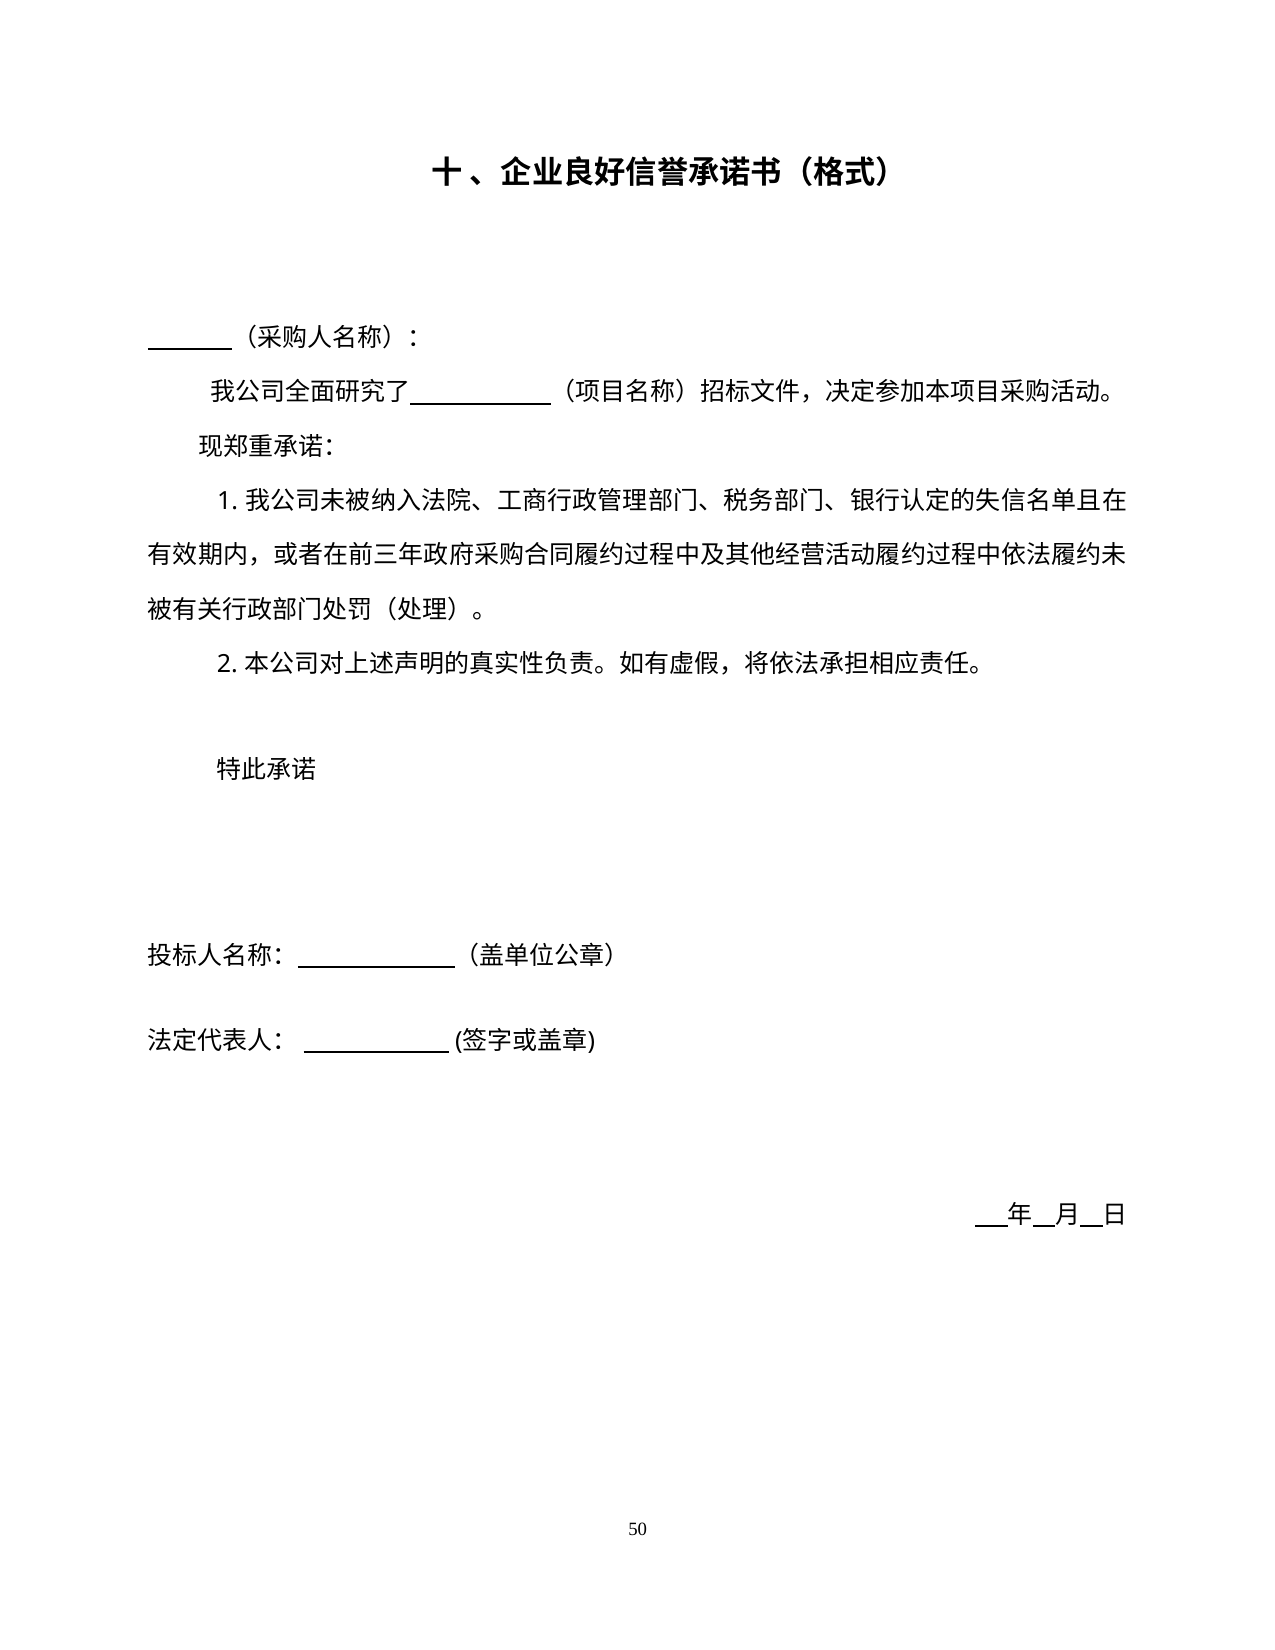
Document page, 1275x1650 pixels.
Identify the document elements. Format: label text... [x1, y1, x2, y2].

text 我公司全面研究了 （项目名称）招标文件，决定参加本项目采购活动。 [148, 372, 1127, 408]
text 特此承诺 [148, 749, 1127, 785]
text 年 月 日 [148, 1194, 1127, 1230]
text 法定代表人： (签字或盖章) [148, 1020, 1127, 1056]
text 1. 我公司未被纳入法院、工商行政管理部门、税务部门、银行认定的失信名单且在有效期内，或者在前三年政府采购合同履约过程中及其他经营活动履约过程中依法履约未被有关行政部门处罚（处理）。 [148, 481, 1127, 626]
text （采购人名称）： [148, 317, 1127, 354]
text 2. 本公司对上述声明的真实性负责。如有虚假，将依法承担相应责任。 [148, 644, 1127, 680]
text 十 、企业良好信誉承诺书（格式） [148, 148, 1127, 193]
text 投标人名称： （盖单位公章） [148, 935, 1127, 971]
text 现郑重承诺： [148, 426, 1127, 462]
